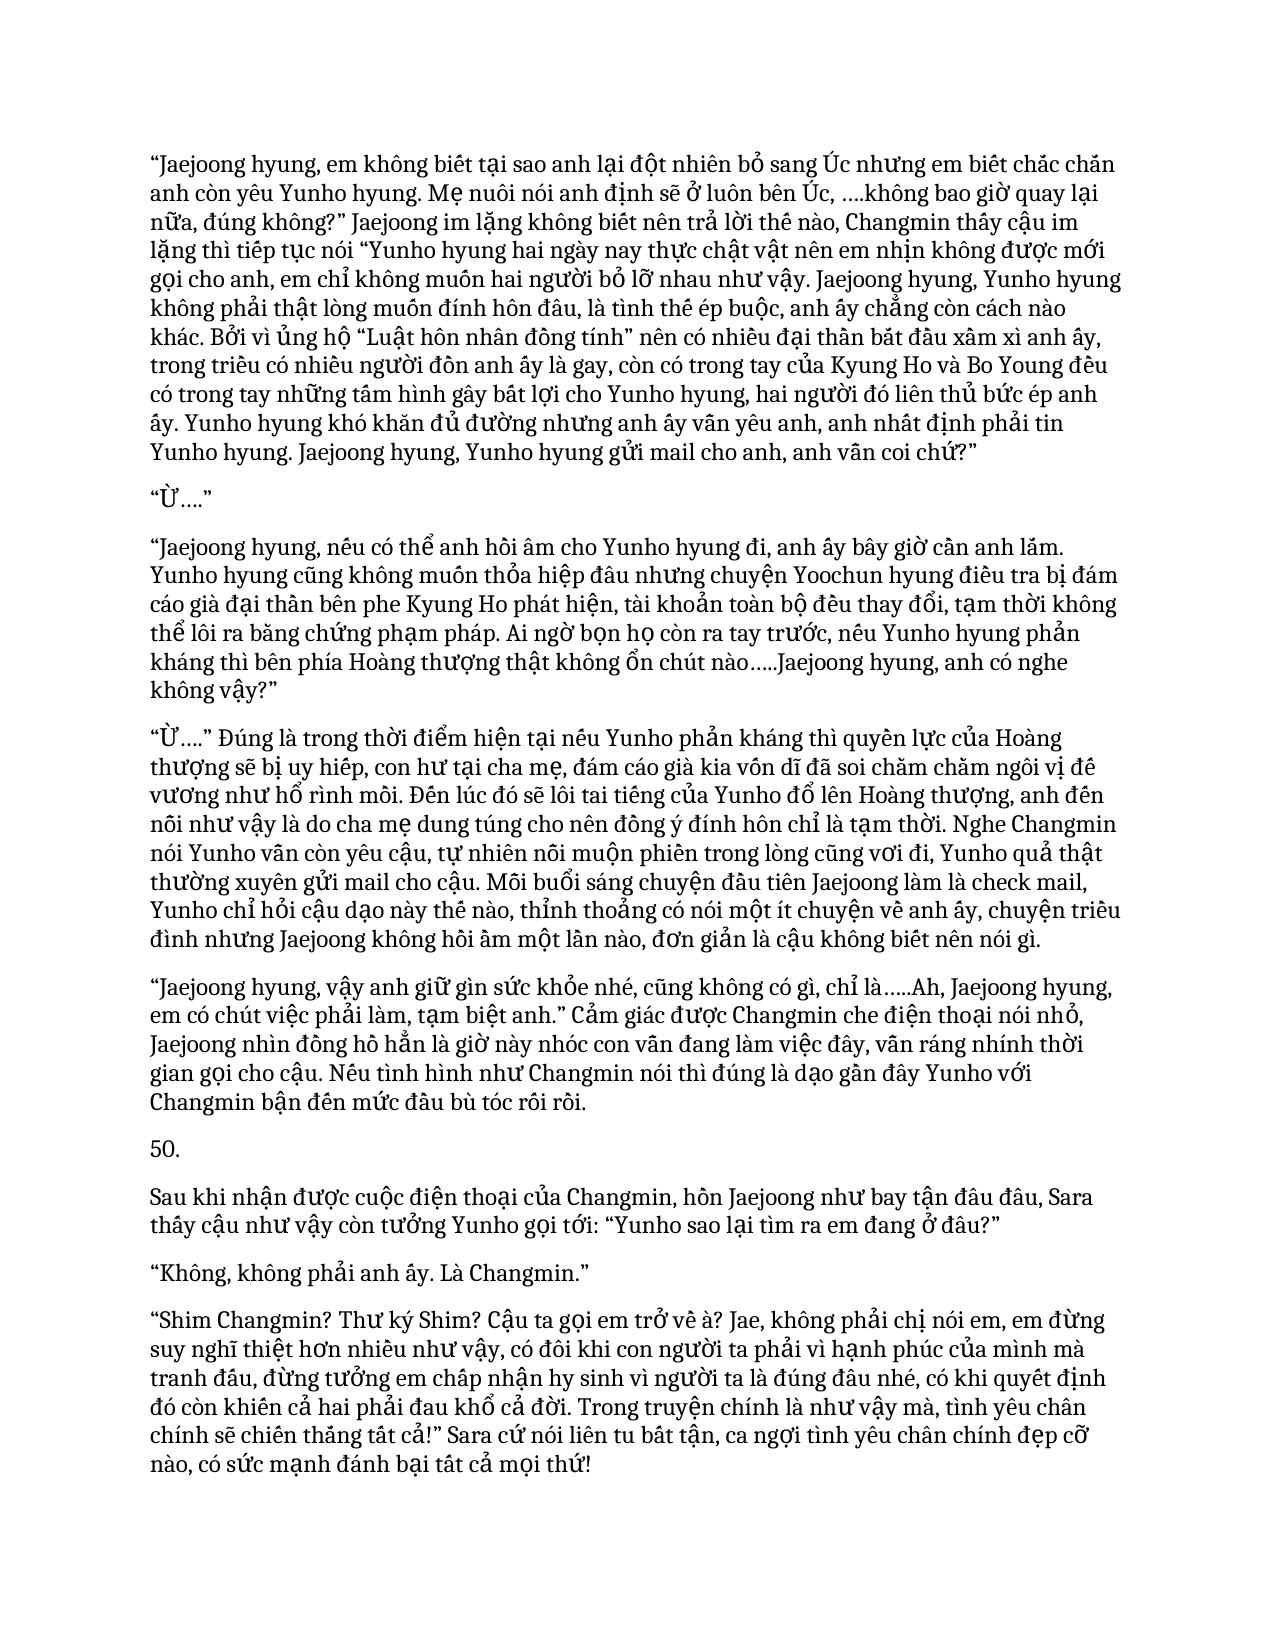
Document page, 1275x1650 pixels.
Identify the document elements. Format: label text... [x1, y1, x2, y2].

text “Shim Changmin? Thư ký Shim? Cậu ta gọi em trở về à? Jae, không phải chị nói em, em đừng suy nghĩ thiệt hơn nhiều như vậy, có đôi khi con người ta phải vì hạnh phúc của mình mà tranh đấu, đừng tưởng em chấp nhận hy sinh vì người ta là đúng đâu nhé, có khi quyết định đó còn khiến cả hai phải đau khổ cả đời. Trong truyện chính là như vậy mà, tình yêu chân chính sẽ chiến thắng tất cả!” Sara cứ nói liên tu bất tận, ca ngợi tình yêu chân chính đẹp cỡ nào, có sức mạnh đánh bại tất cả mọi thứ! [150, 1306, 1125, 1479]
text “Jaejoong hyung, nếu có thể anh hồi âm cho Yunho hyung đi, anh ấy bây giờ cần anh lắm. Yunho hyung cũng không muốn thỏa hiệp đâu nhưng chuyện Yoochun hyung điều tra bị đám cáo già đại thần bên phe Kyung Ho phát hiện, tài khoản toàn bộ đều thay đổi, tạm thời không thể lôi ra bằng chứng phạm pháp. Ai ngờ bọn họ còn ra tay trước, nếu Yunho hyung phản kháng thì bên phía Hoàng thượng thật không ổn chút nào…..Jaejoong hyung, anh có nghe không vậy?” [150, 532, 1125, 705]
text “Ừ….” [150, 485, 1125, 514]
text 50. [150, 1135, 1125, 1164]
text “Không, không phải anh ấy. Là Changmin.” [150, 1259, 1125, 1287]
text “Jaejoong hyung, vậy anh giữ gìn sức khỏe nhé, cũng không có gì, chỉ là…..Ah, Jaejoong hyung, em có chút việc phải làm, tạm biệt anh.” Cảm giác được Changmin che điện thoại nói nhỏ, Jaejoong nhìn đồng hồ hẳn là giờ này nhóc con vẫn đang làm việc đây, vẫn ráng nhính thời gian gọi cho cậu. Nếu tình hình như Changmin nói thì đúng là dạo gần đây Yunho với Changmin bận đến mức đầu bù tóc rối rồi. [150, 972, 1125, 1116]
text “Ừ….” Đúng là trong thời điểm hiện tại nếu Yunho phản kháng thì quyền lực của Hoàng thượng sẽ bị uy hiếp, con hư tại cha mẹ, đám cáo già kia vốn dĩ đã soi chằm chằm ngôi vị đế vương như hổ rình mồi. Đến lúc đó sẽ lôi tai tiếng của Yunho đổ lên Hoàng thượng, anh đến nỗi như vậy là do cha mẹ dung túng cho nên đồng ý đính hôn chỉ là tạm thời. Nghe Changmin nói Yunho vẫn còn yêu cậu, tự nhiên nỗi muộn phiền trong lòng cũng vơi đi, Yunho quả thật thường xuyên gửi mail cho cậu. Mỗi buổi sáng chuyện đầu tiên Jaejoong làm là check mail, Yunho chỉ hỏi cậu dạo này thế nào, thỉnh thoảng có nói một ít chuyện về anh ấy, chuyện triều đình nhưng Jaejoong không hồi ầm một lần nào, đơn giản là cậu không biết nên nói gì. [150, 724, 1125, 954]
text “Jaejoong hyung, em không biết tại sao anh lại đột nhiên bỏ sang Úc nhưng em biết chắc chắn anh còn yêu Yunho hyung. Mẹ nuôi nói anh định sẽ ở luôn bên Úc, ….không bao giờ quay lại nữa, đúng không?” Jaejoong im lặng không biết nên trả lời thế nào, Changmin thấy cậu im lặng thì tiếp tục nói “Yunho hyung hai ngày nay thực chật vật nên em nhịn không được mới gọi cho anh, em chỉ không muốn hai người bỏ lỡ nhau như vậy. Jaejoong hyung, Yunho hyung không phải thật lòng muốn đính hôn đâu, là tình thế ép buộc, anh ấy chẳng còn cách nào khác. Bởi vì ủng hộ “Luật hôn nhân đồng tính” nên có nhiều đại thần bắt đầu xầm xì anh ấy, trong triều có nhiều người đồn anh ấy là gay, còn có trong tay của Kyung Ho và Bo Young đều có trong tay những tấm hình gây bất lợi cho Yunho hyung, hai người đó liên thủ bức ép anh ấy. Yunho hyung khó khăn đủ đường nhưng anh ấy vẫn yêu anh, anh nhất định phải tin Yunho hyung. Jaejoong hyung, Yunho hyung gửi mail cho anh, anh vẫn coi chứ?” [150, 150, 1125, 466]
text Sau khi nhận được cuộc điện thoại của Changmin, hồn Jaejoong như bay tận đâu đâu, Sara thấy cậu như vậy còn tưởng Yunho gọi tới: “Yunho sao lại tìm ra em đang ở đâu?” [150, 1182, 1125, 1240]
